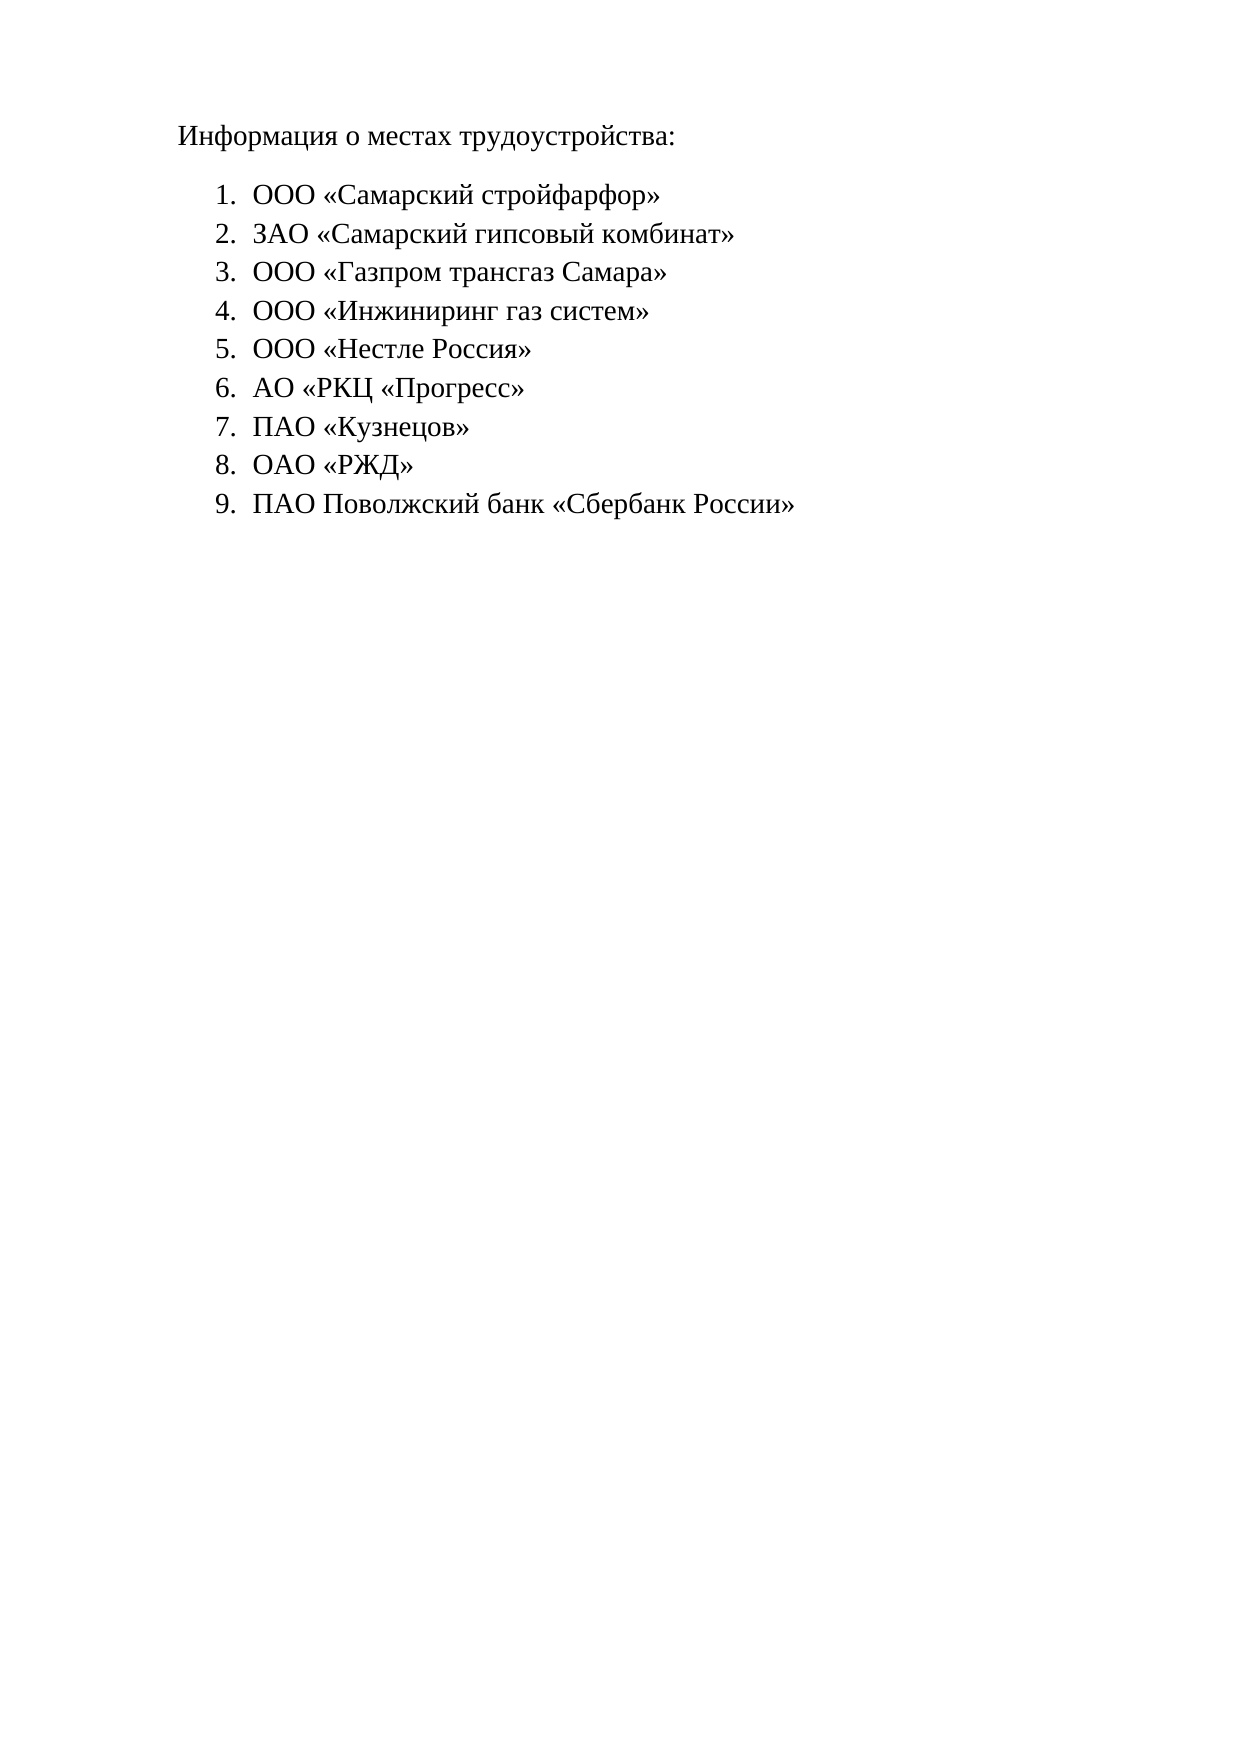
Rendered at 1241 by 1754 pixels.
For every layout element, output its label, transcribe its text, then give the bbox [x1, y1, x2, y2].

text Информация о местах трудоустройства: [177, 118, 1152, 152]
list ЗАО «Самарский гипсовый комбинат» [215, 216, 1152, 249]
list АО «РКЦ «Прогресс» [215, 370, 1152, 404]
list ООО «Инжиниринг газ систем» [215, 293, 1152, 327]
list ООО «Газпром трансгаз Самара» [215, 254, 1152, 288]
list ООО «Самарский стройфарфор» [215, 177, 1152, 211]
list ООО «Нестле Россия» [215, 332, 1152, 365]
list ПАО Поволжский банк «Сбербанк России» [215, 486, 1152, 519]
list ПАО «Кузнецов» [215, 409, 1152, 442]
list ОАО «РЖД» [215, 447, 1152, 481]
